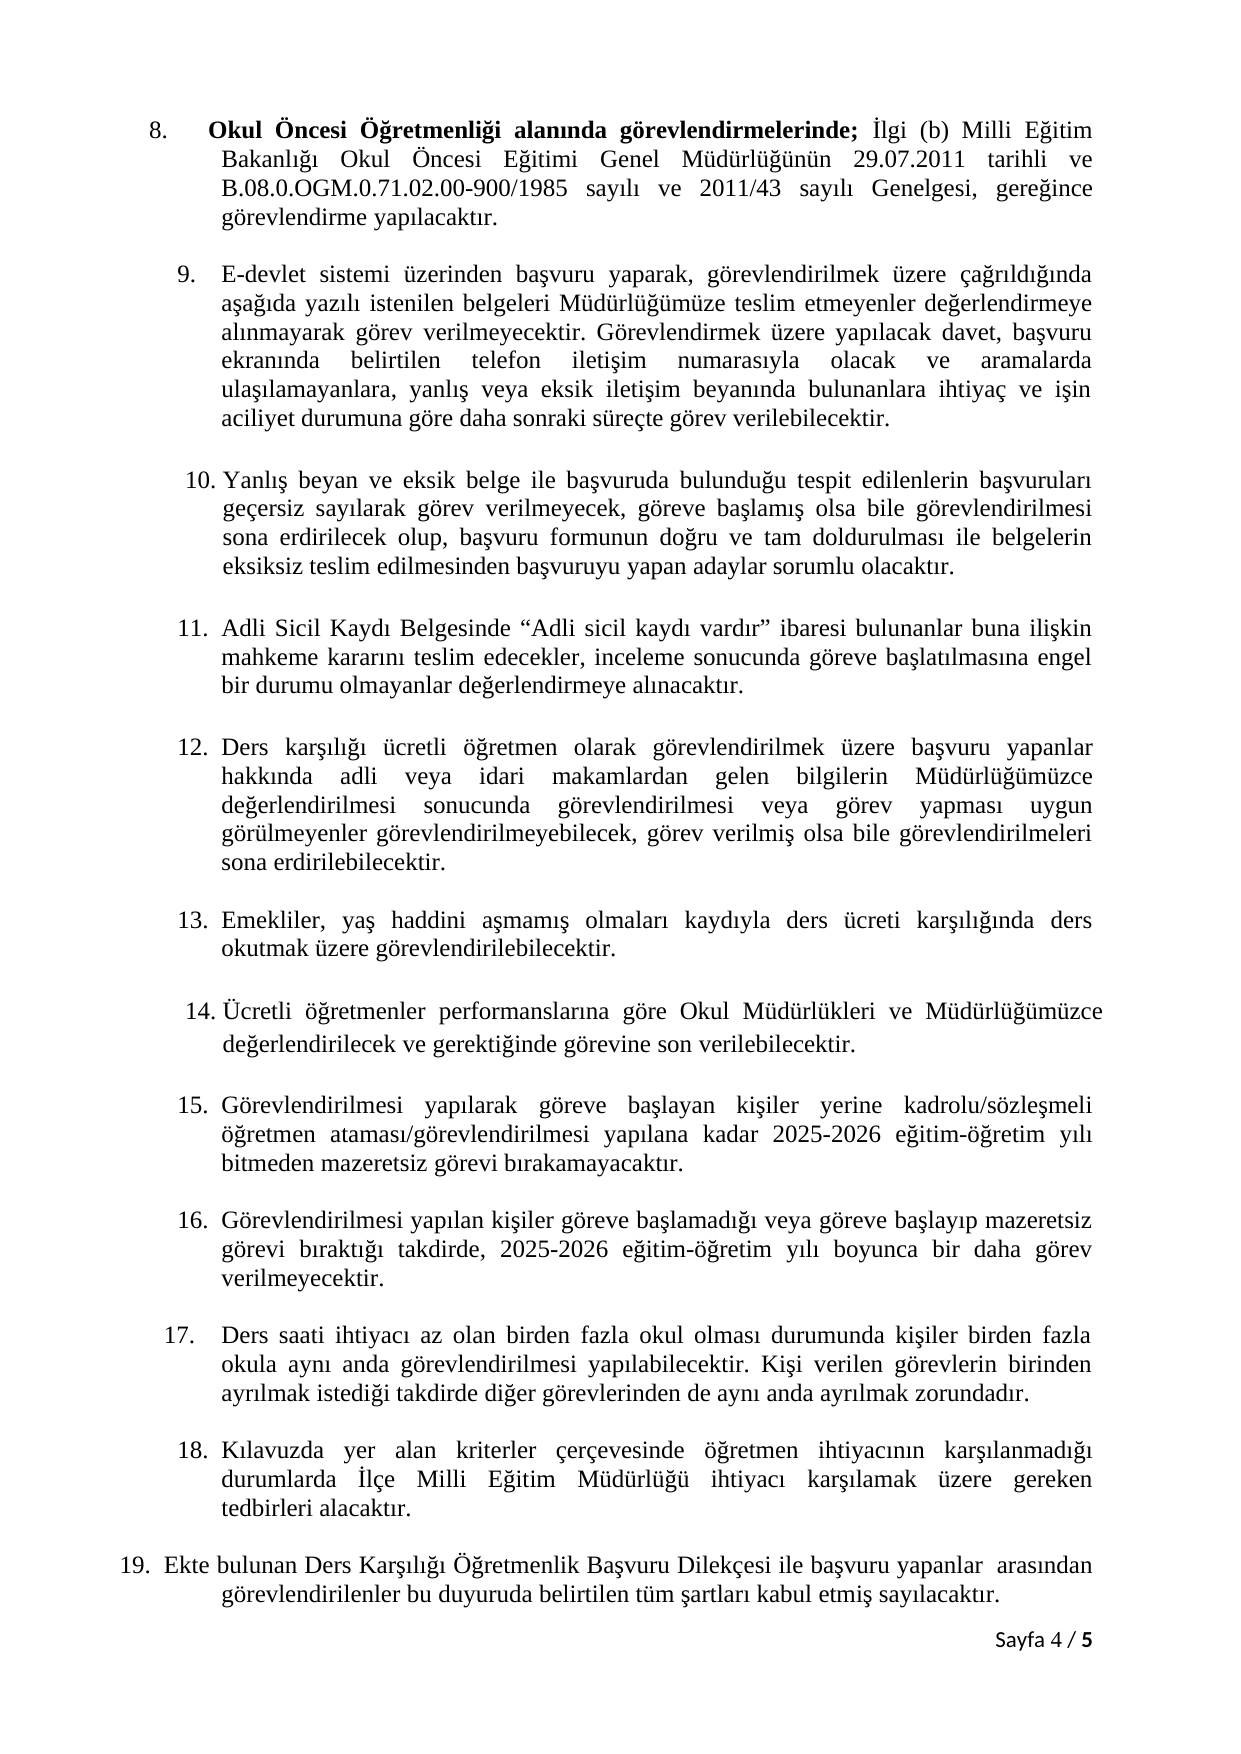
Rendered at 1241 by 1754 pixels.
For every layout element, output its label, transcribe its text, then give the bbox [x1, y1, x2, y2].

list Ders karşılığı ücretli öğretmen olarak görevlendirilmek üzere başvuru yapanlar hakkında adli veya idari makamlardan gelen bilgilerin Müdürlüğümüzce değerlendirilmesi sonucunda görevlendirilmesi veya görev yapması uygun görülmeyenler görevlendirilmeyebilecek, görev verilmiş olsa bile görevlendirilmeleri sona erdirilebilecektir. [177, 732, 1093, 876]
list Ekte bulunan Ders Karşılığı Öğretmenlik Başvuru Dilekçesi ile başvuru yapanlar arasından görevlendirilenler bu duyuruda belirtilen tüm şartları kabul etmiş sayılacaktır. [119, 1550, 1092, 1608]
list Ders saati ihtiyacı az olan birden fazla okul olması durumunda kişiler birden fazla okula aynı anda görevlendirilmesi yapılabilecektir. Kişi verilen görevlerin birinden ayrılmak istediği takdirde diğer görevlerinden de aynı anda ayrılmak zorundadır. [164, 1320, 1093, 1407]
list Adli Sicil Kaydı Belgesinde “Adli sicil kaydı vardır” ibaresi bulunanlar buna ilişkin mahkeme kararını teslim edecekler, inceleme sonucunda göreve başlatılmasına engel bir durumu olmayanlar değerlendirmeye alınacaktır. [177, 613, 1093, 699]
list Emekliler, yaş haddini aşmamış olmaları kaydıyla ders ücreti karşılığında ders okutmak üzere görevlendirilebilecektir. [177, 905, 1092, 962]
list Görevlendirilmesi yapılan kişiler göreve başlamadığı veya göreve başlayıp mazeretsiz görevi bıraktığı takdirde, 2025-2026 eğitim-öğretim yılı boyunca bir daha görev verilmeyecektir. [177, 1205, 1092, 1291]
list Kılavuzda yer alan kriterler çerçevesinde öğretmen ihtiyacının karşılanmadığı durumlarda İlçe Milli Eğitim Müdürlüğü ihtiyacı karşılamak üzere gereken tedbirleri alacaktır. [177, 1435, 1092, 1522]
list Ücretli öğretmenler performanslarına göre Okul Müdürlükleri ve Müdürlüğümüzce değerlendirilecek ve gerektiğinde görevine son verilebilecektir. [185, 996, 1103, 1058]
list Okul Öncesi Öğretmenliği alanında görevlendirmelerinde; İlgi (b) Milli Eğitim Bakanlığı Okul Öncesi Eğitimi Genel Müdürlüğünün 29.07.2011 tarihli ve B.08.0.OGM.0.71.02.00-900/1985 sayılı ve 2011/43 sayılı Genelgesi, gereğince görevlendirme yapılacaktır. [149, 115, 1093, 230]
list E-devlet sistemi üzerinden başvuru yaparak, görevlendirilmek üzere çağrıldığında aşağıda yazılı istenilen belgeleri Müdürlüğümüze teslim etmeyenler değerlendirmeye alınmayarak görev verilmeyecektir. Görevlendirmek üzere yapılacak davet, başvuru ekranında belirtilen telefon iletişim numarasıyla olacak ve aramalarda ulaşılamayanlara, yanlış veya eksik iletişim beyanında bulunanlara ihtiyaç ve işin aciliyet durumuna göre daha sonraki süreçte görev verilebilecektir. [177, 259, 1092, 432]
list Görevlendirilmesi yapılarak göreve başlayan kişiler yerine kadrolu/sözleşmeli öğretmen ataması/görevlendirilmesi yapılana kadar 2025-2026 eğitim-öğretim yılı bitmeden mazeretsiz görevi bırakamayacaktır. [177, 1090, 1093, 1176]
list Yanlış beyan ve eksik belge ile başvuruda bulunduğu tespit edilenlerin başvuruları geçersiz sayılarak görev verilmeyecek, göreve başlamış olsa bile görevlendirilmesi sona erdirilecek olup, başvuru formunun doğru ve tam doldurulması ile belgelerin eksiksiz teslim edilmesinden başvuruyu yapan adaylar sorumlu olacaktır. [185, 465, 1093, 580]
